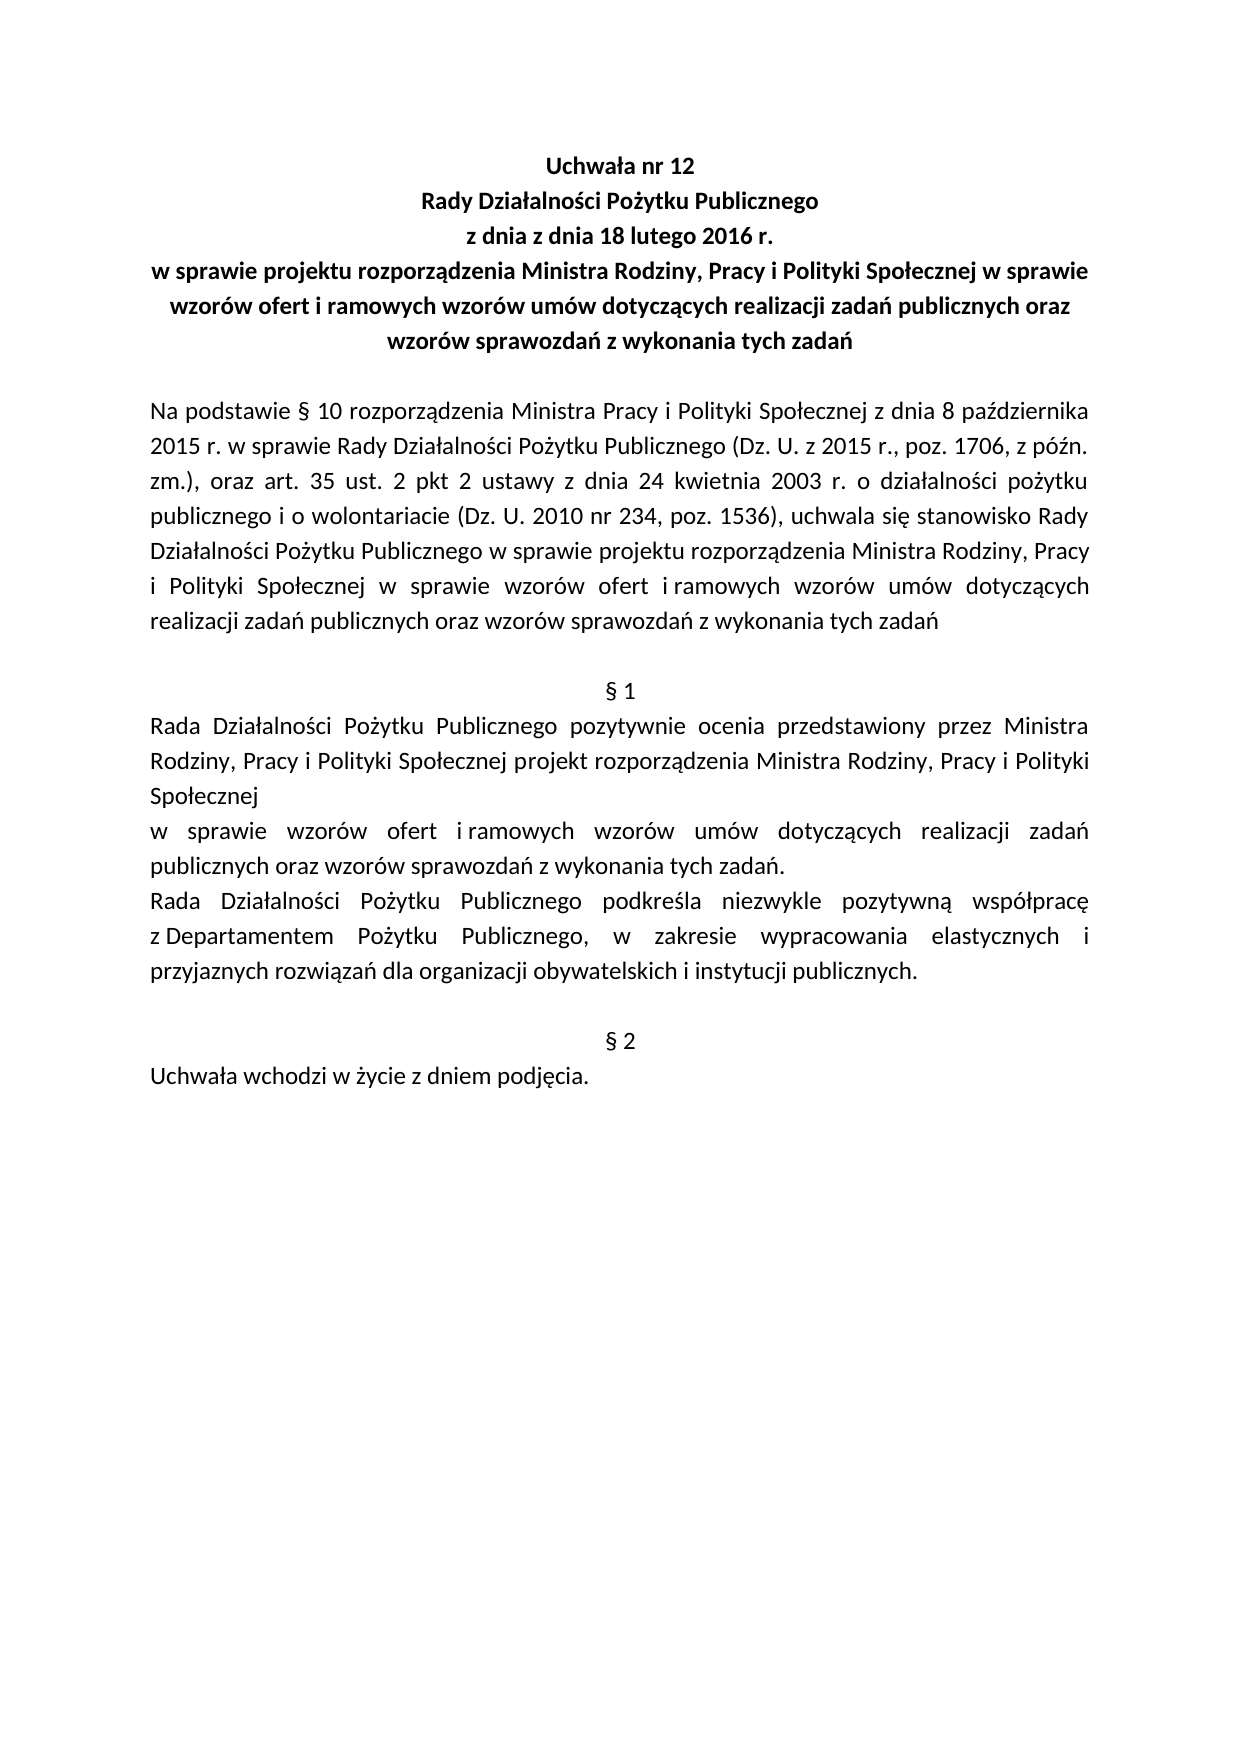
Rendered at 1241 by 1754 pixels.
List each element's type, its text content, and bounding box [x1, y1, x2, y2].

text w sprawie projektu rozporządzenia Ministra Rodziny, Pracy i Polityki Społecznej w sprawie wzorów ofert i ramowych wzorów umów dotyczących realizacji zadań publicznych oraz wzorów sprawozdań z wykonania tych zadań [150, 255, 1090, 356]
text Uchwała wchodzi w życie z dniem podjęcia. [150, 1060, 1090, 1091]
text Na podstawie § 10 rozporządzenia Ministra Pracy i Polityki Społecznej z dnia 8 października 2015 r. w sprawie Rady Działalności Pożytku Publicznego (Dz. U. z 2015 r., poz. 1706, z późn. zm.), oraz art. 35 ust. 2 pkt 2 ustawy z dnia 24 kwietnia 2003 r. o działalności pożytku publicznego i o wolontariacie (Dz. U. 2010 nr 234, poz. 1536), uchwala się stanowisko Rady Działalności Pożytku Publicznego w sprawie projektu rozporządzenia Ministra Rodziny, Pracy i Polityki Społecznej w sprawie wzorów ofert i ramowych wzorów umów dotyczących realizacji zadań publicznych oraz wzorów sprawozdań z wykonania tych zadań [150, 395, 1090, 636]
text Rady Działalności Pożytku Publicznego [150, 185, 1090, 216]
text Rada Działalności Pożytku Publicznego pozytywnie ocenia przedstawiony przez Ministra Rodziny, Pracy i Polityki Społecznej projekt rozporządzenia Ministra Rodziny, Pracy i Polityki Społecznej w sprawie wzorów ofert i ramowych wzorów umów dotyczących realizacji zadań publicznych oraz wzorów sprawozdań z wykonania tych zadań. [150, 710, 1090, 881]
text Uchwała nr 12 [150, 150, 1090, 181]
text z dnia z dnia 18 lutego 2016 r. [150, 220, 1090, 251]
text § 1 [150, 675, 1090, 706]
text § 2 [150, 1025, 1090, 1056]
text Rada Działalności Pożytku Publicznego podkreśla niezwykle pozytywną współpracę z Departamentem Pożytku Publicznego, w zakresie wypracowania elastycznych i przyjaznych rozwiązań dla organizacji obywatelskich i instytucji publicznych. [150, 885, 1090, 986]
